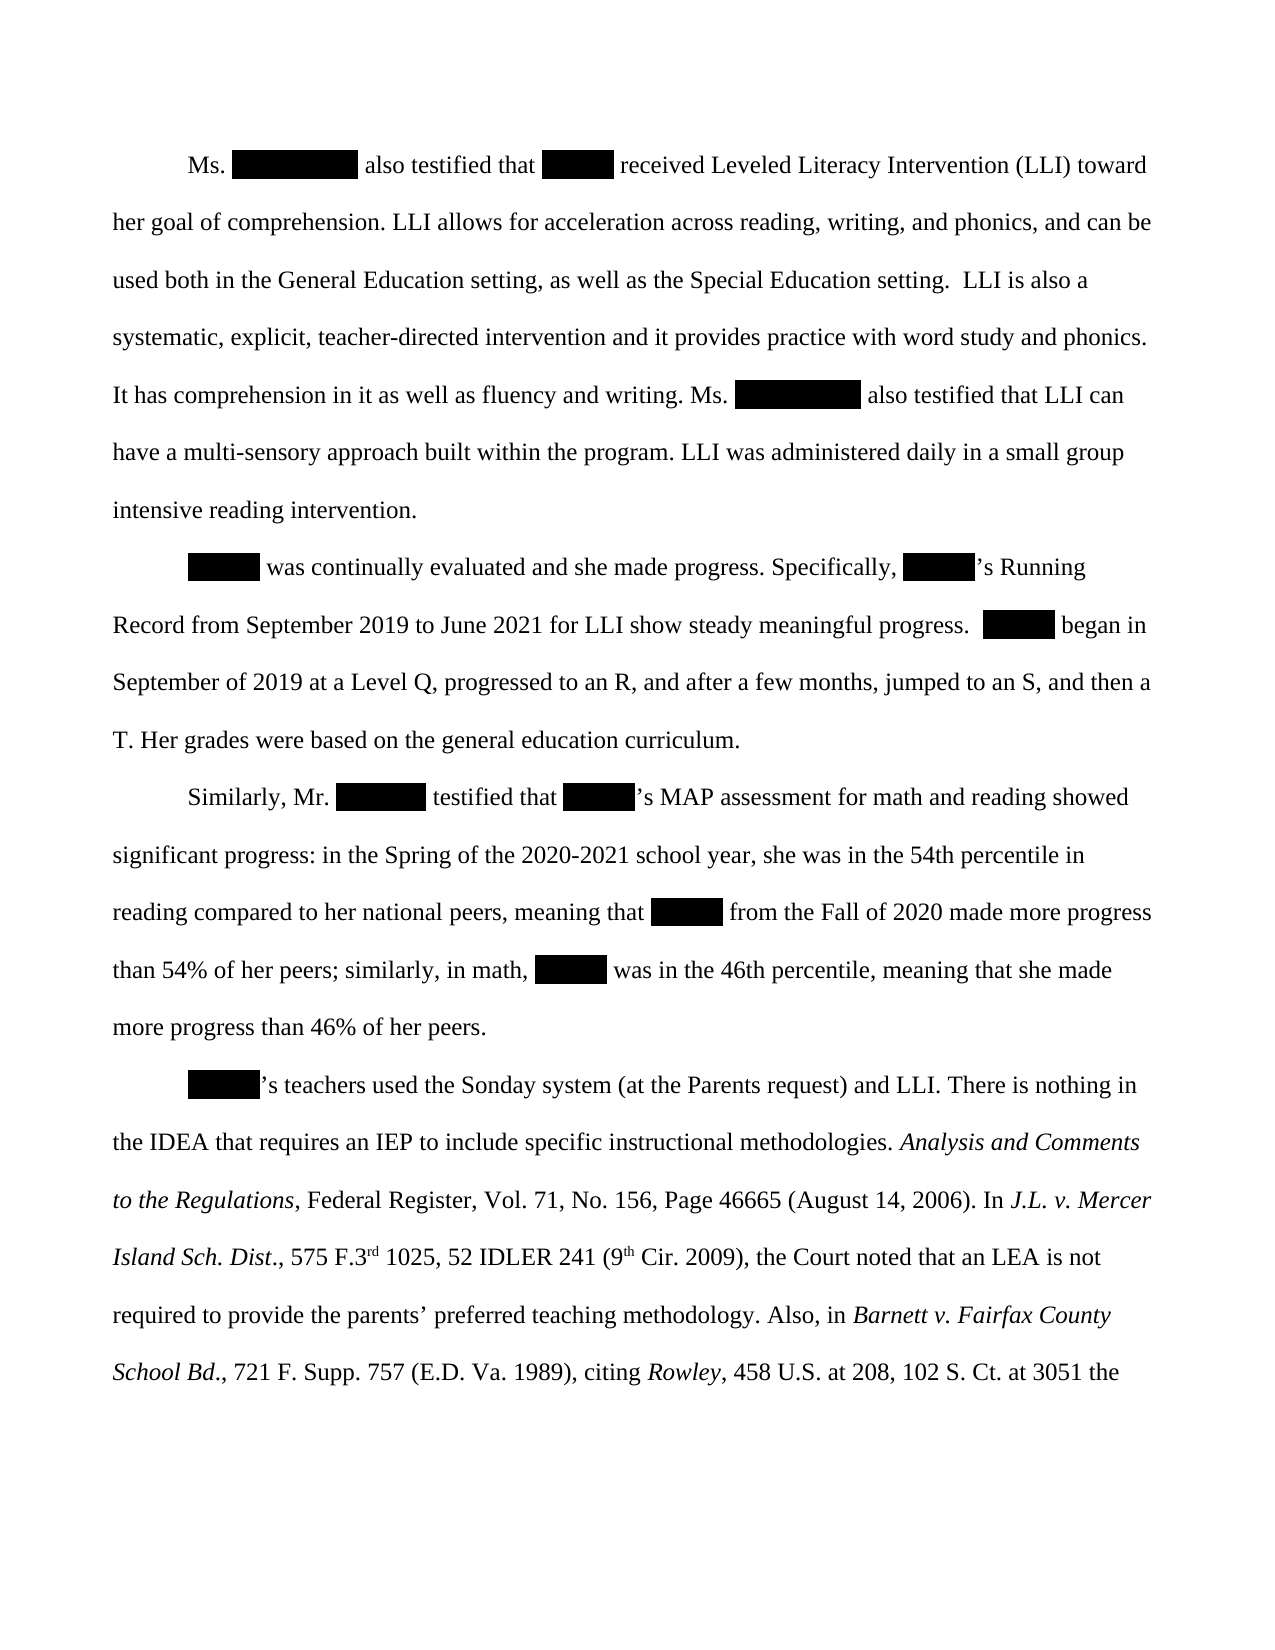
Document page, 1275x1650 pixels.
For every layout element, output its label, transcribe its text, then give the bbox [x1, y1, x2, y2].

text XXXX was continually evaluated and she made progress. Specifically, XXXX’s Running Record from September 2019 to June 2021 for LLI show steady meaningful progress. XXXX began in September of 2019 at a Level Q, progressed to an R, and after a few months, jumped to an S, and then a T. Her grades were based on the general education curriculum. [112, 552, 1162, 754]
text Similarly, Mr. XXXXX testified that XXXX’s MAP assessment for math and reading showed significant progress: in the Spring of the 2020-2021 school year, she was in the 54th percentile in reading compared to her national peers, meaning that XXXX from the Fall of 2020 made more progress than 54% of her peers; similarly, in math, XXXX was in the 46th percentile, meaning that she made more progress than 46% of her peers. [112, 782, 1162, 1041]
text Ms. XXXXXXX also testified that XXXX received Leveled Literacy Intervention (LLI) toward her goal of comprehension. LLI allows for acceleration across reading, writing, and phonics, and can be used both in the General Education setting, as well as the Special Education setting. LLI is also a systematic, explicit, teacher-directed intervention and it provides practice with word study and phonics. It has comprehension in it as well as fluency and writing. Ms. XXXXXXX also testified that LLI can have a multi-sensory approach built within the program. LLI was administered daily in a small group intensive reading intervention. [112, 150, 1162, 524]
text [112, 1070, 1162, 1386]
